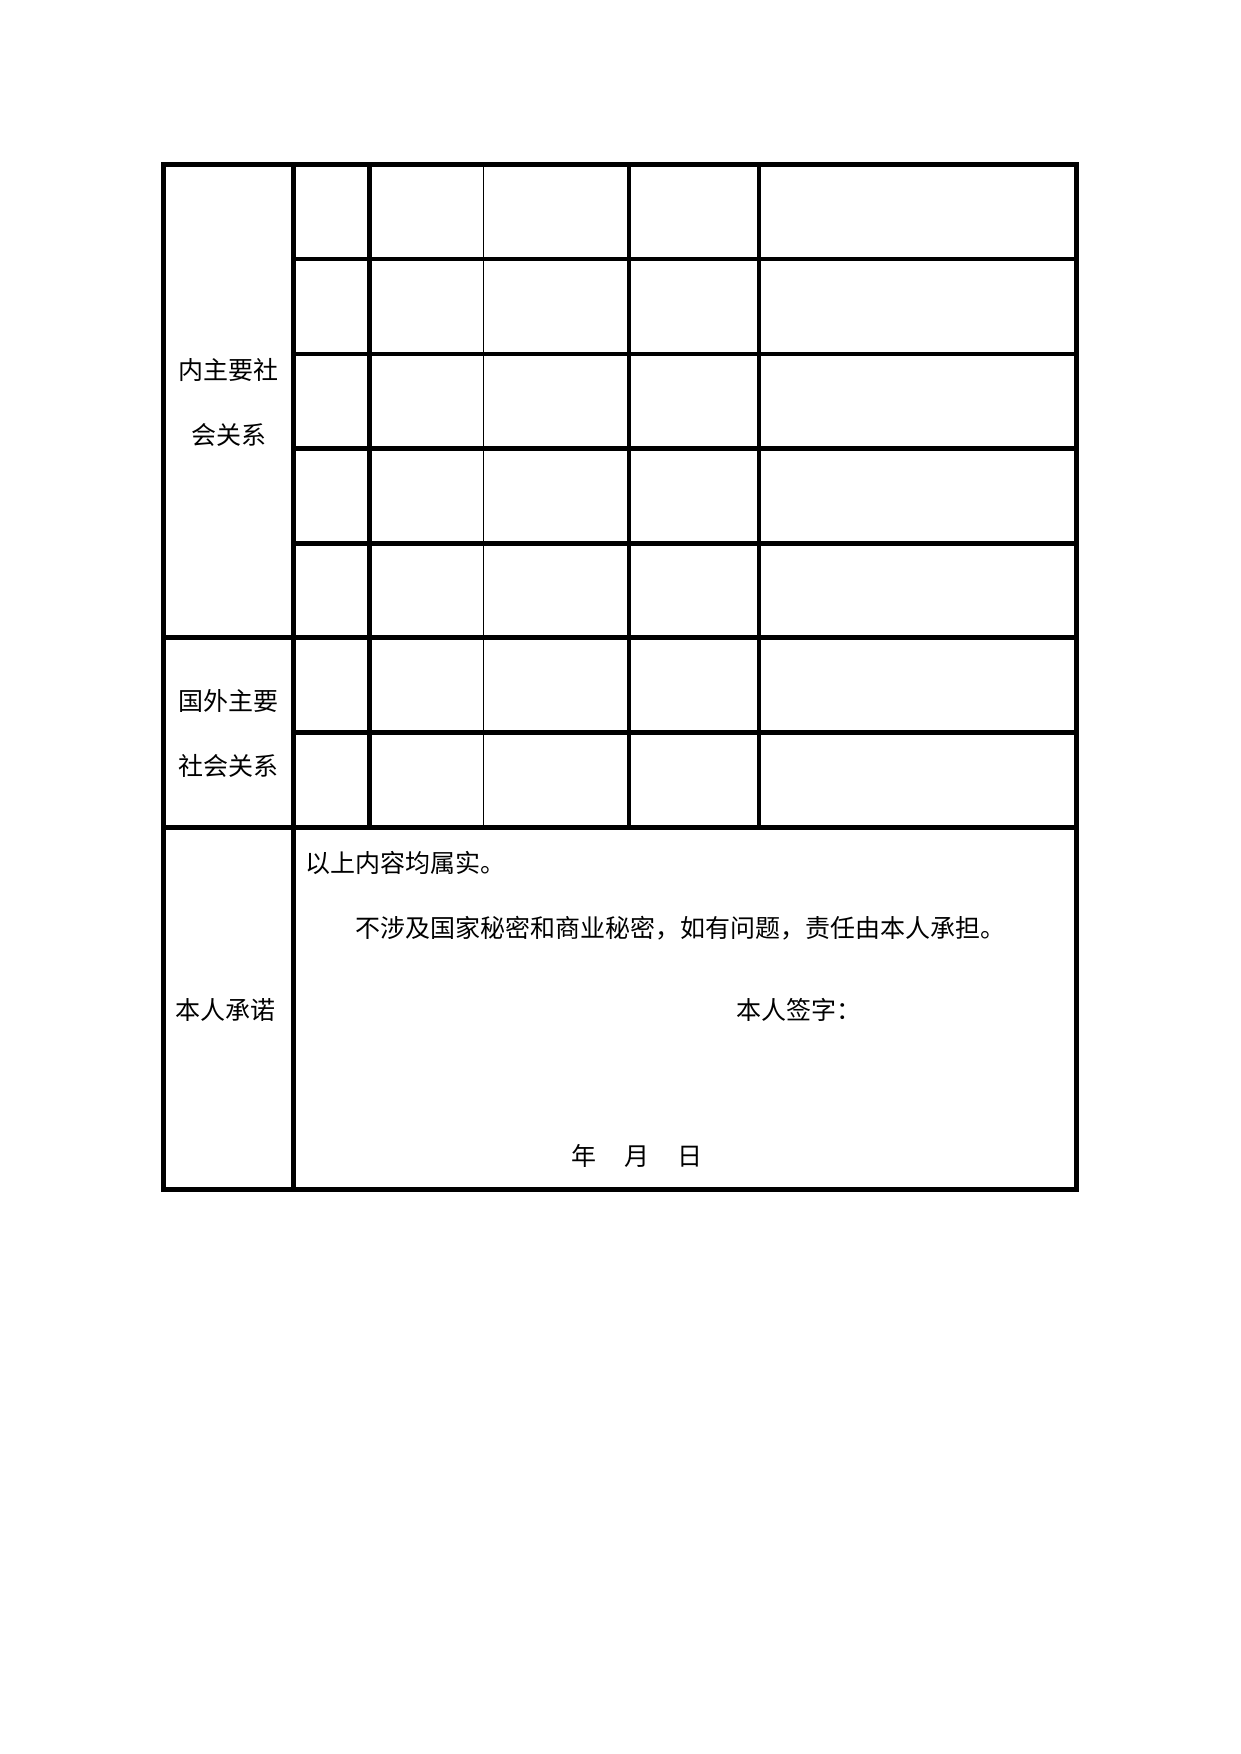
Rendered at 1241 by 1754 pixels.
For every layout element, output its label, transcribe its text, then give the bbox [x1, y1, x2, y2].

table_cell [296, 735, 367, 825]
table_cell [372, 735, 483, 825]
table_cell [484, 640, 627, 730]
table_cell [631, 640, 757, 730]
table_cell [296, 261, 367, 351]
table_cell [631, 261, 757, 351]
table_cell [484, 167, 627, 257]
table_cell [631, 735, 757, 825]
table_cell [761, 735, 1074, 825]
table_cell [296, 546, 367, 635]
table_cell [761, 356, 1074, 446]
table_cell [631, 356, 757, 446]
table_cell [484, 261, 627, 351]
table_cell [761, 451, 1074, 541]
table_cell [761, 261, 1074, 351]
table_cell [372, 167, 483, 257]
table_cell [484, 356, 627, 446]
table_cell [484, 546, 627, 635]
table_cell [761, 167, 1074, 257]
table_cell 本人承诺 [166, 830, 291, 1187]
table_cell [372, 261, 483, 351]
table_cell 家庭及国内主要社会关系 [166, 167, 291, 635]
table_cell [372, 640, 483, 730]
table_cell 国外主要社会关系 [166, 640, 291, 825]
table_cell [372, 546, 483, 635]
table_cell [296, 640, 367, 730]
table_cell [296, 356, 367, 446]
table_cell [296, 167, 367, 257]
table_cell [761, 640, 1074, 730]
table_cell [631, 167, 757, 257]
table_cell [761, 546, 1074, 635]
table_cell [372, 451, 483, 541]
table_cell [296, 451, 367, 541]
table_cell 以上内容均属实。 不涉及国家秘密和商业秘密，如有问题，责任由本人承担。 本人签字： 年 月 日 [296, 830, 1074, 1187]
table_cell [484, 451, 627, 541]
table_cell [631, 546, 757, 635]
table_cell [484, 735, 627, 825]
table_cell [631, 451, 757, 541]
table_cell [372, 356, 483, 446]
